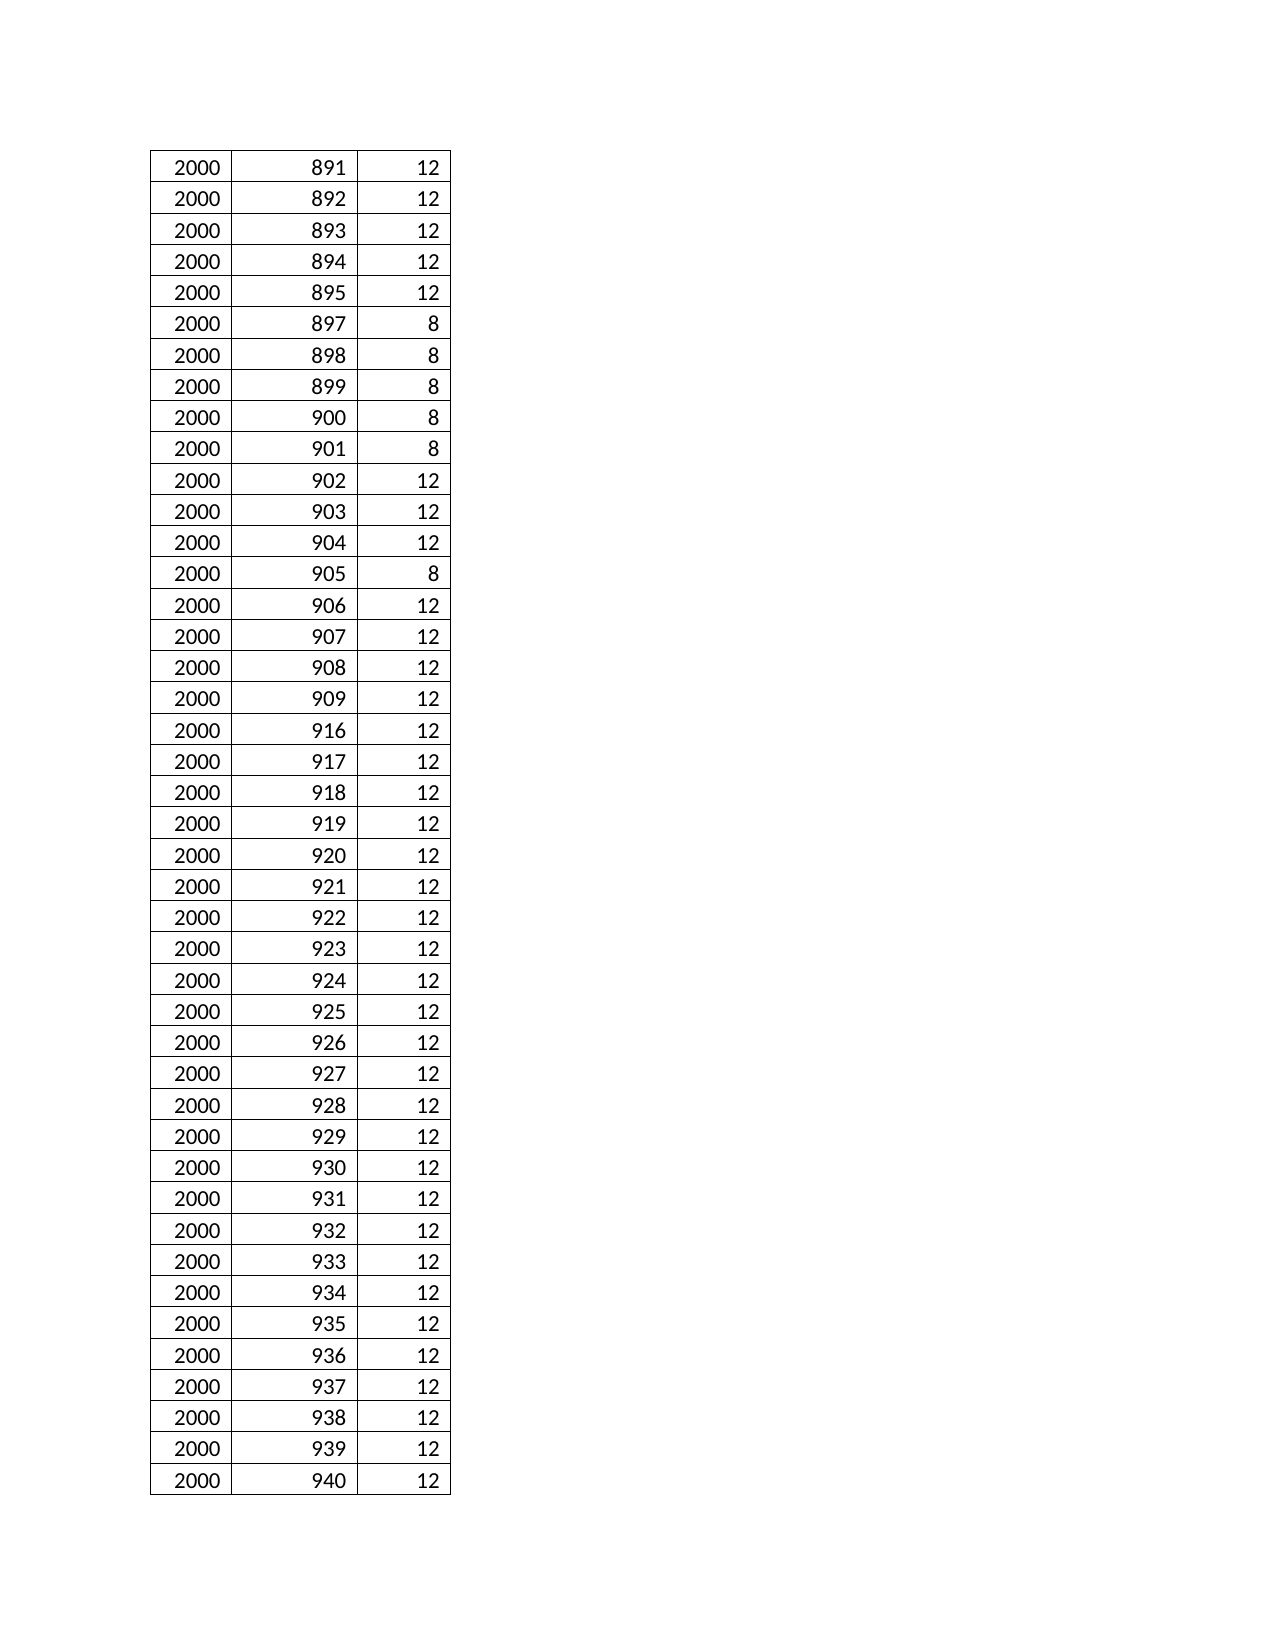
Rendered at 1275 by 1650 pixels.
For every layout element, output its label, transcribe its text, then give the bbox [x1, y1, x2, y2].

table_cell 920 [232, 839, 357, 869]
table_cell 901 [232, 432, 357, 462]
table_cell 12 [358, 526, 450, 556]
table_cell 2000 [151, 245, 231, 275]
table_cell 12 [358, 1057, 450, 1087]
table_cell 2000 [151, 870, 231, 900]
table_cell 12 [358, 682, 450, 712]
table_cell 2000 [151, 839, 231, 869]
table_cell 12 [358, 464, 450, 494]
table_cell 12 [358, 932, 450, 962]
table_cell 2000 [151, 557, 231, 587]
table_cell 12 [358, 745, 450, 775]
table_cell 924 [232, 964, 357, 994]
table_cell 2000 [151, 1307, 231, 1337]
table_cell 899 [232, 370, 357, 400]
table_cell 2000 [151, 1245, 231, 1275]
table_cell 12 [358, 901, 450, 931]
table_cell 12 [358, 776, 450, 806]
table_cell 2000 [151, 495, 231, 525]
table_cell 902 [232, 464, 357, 494]
table_cell 2000 [151, 1120, 231, 1150]
table_cell 900 [232, 401, 357, 431]
table_cell 2000 [151, 432, 231, 462]
table_cell 12 [358, 589, 450, 619]
table_cell 8 [358, 370, 450, 400]
table_cell 12 [358, 839, 450, 869]
table_cell 2000 [151, 620, 231, 650]
table_cell 2000 [151, 151, 231, 181]
table_cell 938 [232, 1401, 357, 1431]
table_cell 906 [232, 589, 357, 619]
table_cell 2000 [151, 1276, 231, 1306]
table_cell 2000 [151, 1214, 231, 1244]
table_cell 12 [358, 182, 450, 212]
table_cell 895 [232, 276, 357, 306]
table_cell 2000 [151, 589, 231, 619]
table_cell 2000 [151, 1464, 231, 1494]
table_cell 12 [358, 964, 450, 994]
table_cell 921 [232, 870, 357, 900]
table_cell 2000 [151, 776, 231, 806]
table_cell 12 [358, 1214, 450, 1244]
table_cell 12 [358, 651, 450, 681]
table_cell 935 [232, 1307, 357, 1337]
table_cell 2000 [151, 1432, 231, 1462]
table_cell 2000 [151, 964, 231, 994]
table_cell 918 [232, 776, 357, 806]
table_cell 909 [232, 682, 357, 712]
table_cell 12 [358, 245, 450, 275]
table_cell 931 [232, 1182, 357, 1212]
table_cell 932 [232, 1214, 357, 1244]
table_cell 2000 [151, 401, 231, 431]
table_cell 934 [232, 1276, 357, 1306]
table_cell 8 [358, 557, 450, 587]
table_cell 892 [232, 182, 357, 212]
table_cell 8 [358, 432, 450, 462]
table_cell 12 [358, 1182, 450, 1212]
table_cell 12 [358, 1089, 450, 1119]
table_cell 2000 [151, 714, 231, 744]
table_cell 2000 [151, 995, 231, 1025]
table_cell 897 [232, 307, 357, 337]
table_cell 893 [232, 214, 357, 244]
table_cell 922 [232, 901, 357, 931]
table_cell 2000 [151, 807, 231, 837]
table_cell 2000 [151, 1089, 231, 1119]
table_cell 12 [358, 495, 450, 525]
table_cell 12 [358, 1339, 450, 1369]
table_cell 2000 [151, 1401, 231, 1431]
table_cell 904 [232, 526, 357, 556]
table_cell 2000 [151, 682, 231, 712]
table_cell 12 [358, 1151, 450, 1181]
table_cell 903 [232, 495, 357, 525]
table_cell 12 [358, 214, 450, 244]
table_cell 2000 [151, 1182, 231, 1212]
table_cell 937 [232, 1370, 357, 1400]
table_cell 2000 [151, 1370, 231, 1400]
table_cell 2000 [151, 1057, 231, 1087]
table_cell 928 [232, 1089, 357, 1119]
table_cell 12 [358, 276, 450, 306]
table_cell 2000 [151, 651, 231, 681]
table_cell 2000 [151, 182, 231, 212]
table_cell 925 [232, 995, 357, 1025]
table_cell 2000 [151, 214, 231, 244]
table_cell 898 [232, 339, 357, 369]
table_cell 936 [232, 1339, 357, 1369]
table_cell 8 [358, 307, 450, 337]
table_cell 2000 [151, 1151, 231, 1181]
table_cell 908 [232, 651, 357, 681]
table_cell 939 [232, 1432, 357, 1462]
table_cell 12 [358, 1120, 450, 1150]
table_cell 12 [358, 870, 450, 900]
table_cell 12 [358, 1307, 450, 1337]
table_cell 8 [358, 339, 450, 369]
table_cell 2000 [151, 901, 231, 931]
table_cell 905 [232, 557, 357, 587]
table_cell 12 [358, 1401, 450, 1431]
table_cell 12 [358, 1245, 450, 1275]
table_cell 2000 [151, 1339, 231, 1369]
table_cell 2000 [151, 932, 231, 962]
table_cell 930 [232, 1151, 357, 1181]
table_cell 12 [358, 807, 450, 837]
table_cell 2000 [151, 745, 231, 775]
table_cell 927 [232, 1057, 357, 1087]
table_cell 907 [232, 620, 357, 650]
table_cell 12 [358, 1026, 450, 1056]
table_cell 2000 [151, 307, 231, 337]
table_cell 12 [358, 1370, 450, 1400]
table_cell 12 [358, 995, 450, 1025]
table_cell 940 [232, 1464, 357, 1494]
table_cell 2000 [151, 339, 231, 369]
table_cell 894 [232, 245, 357, 275]
table_cell 12 [358, 1432, 450, 1462]
table_cell 2000 [151, 276, 231, 306]
table_cell 8 [358, 401, 450, 431]
table_cell 919 [232, 807, 357, 837]
table_cell 12 [358, 620, 450, 650]
table_cell 923 [232, 932, 357, 962]
table_cell 926 [232, 1026, 357, 1056]
table_cell 12 [358, 1276, 450, 1306]
table_cell 933 [232, 1245, 357, 1275]
table_cell 916 [232, 714, 357, 744]
table_cell 12 [358, 714, 450, 744]
table_cell 2000 [151, 526, 231, 556]
table_cell 917 [232, 745, 357, 775]
table_cell 12 [358, 1464, 450, 1494]
table_cell 2000 [151, 464, 231, 494]
table_cell 12 [358, 151, 450, 181]
table_cell 891 [232, 151, 357, 181]
table_cell 2000 [151, 370, 231, 400]
table_cell 929 [232, 1120, 357, 1150]
table_cell 2000 [151, 1026, 231, 1056]
